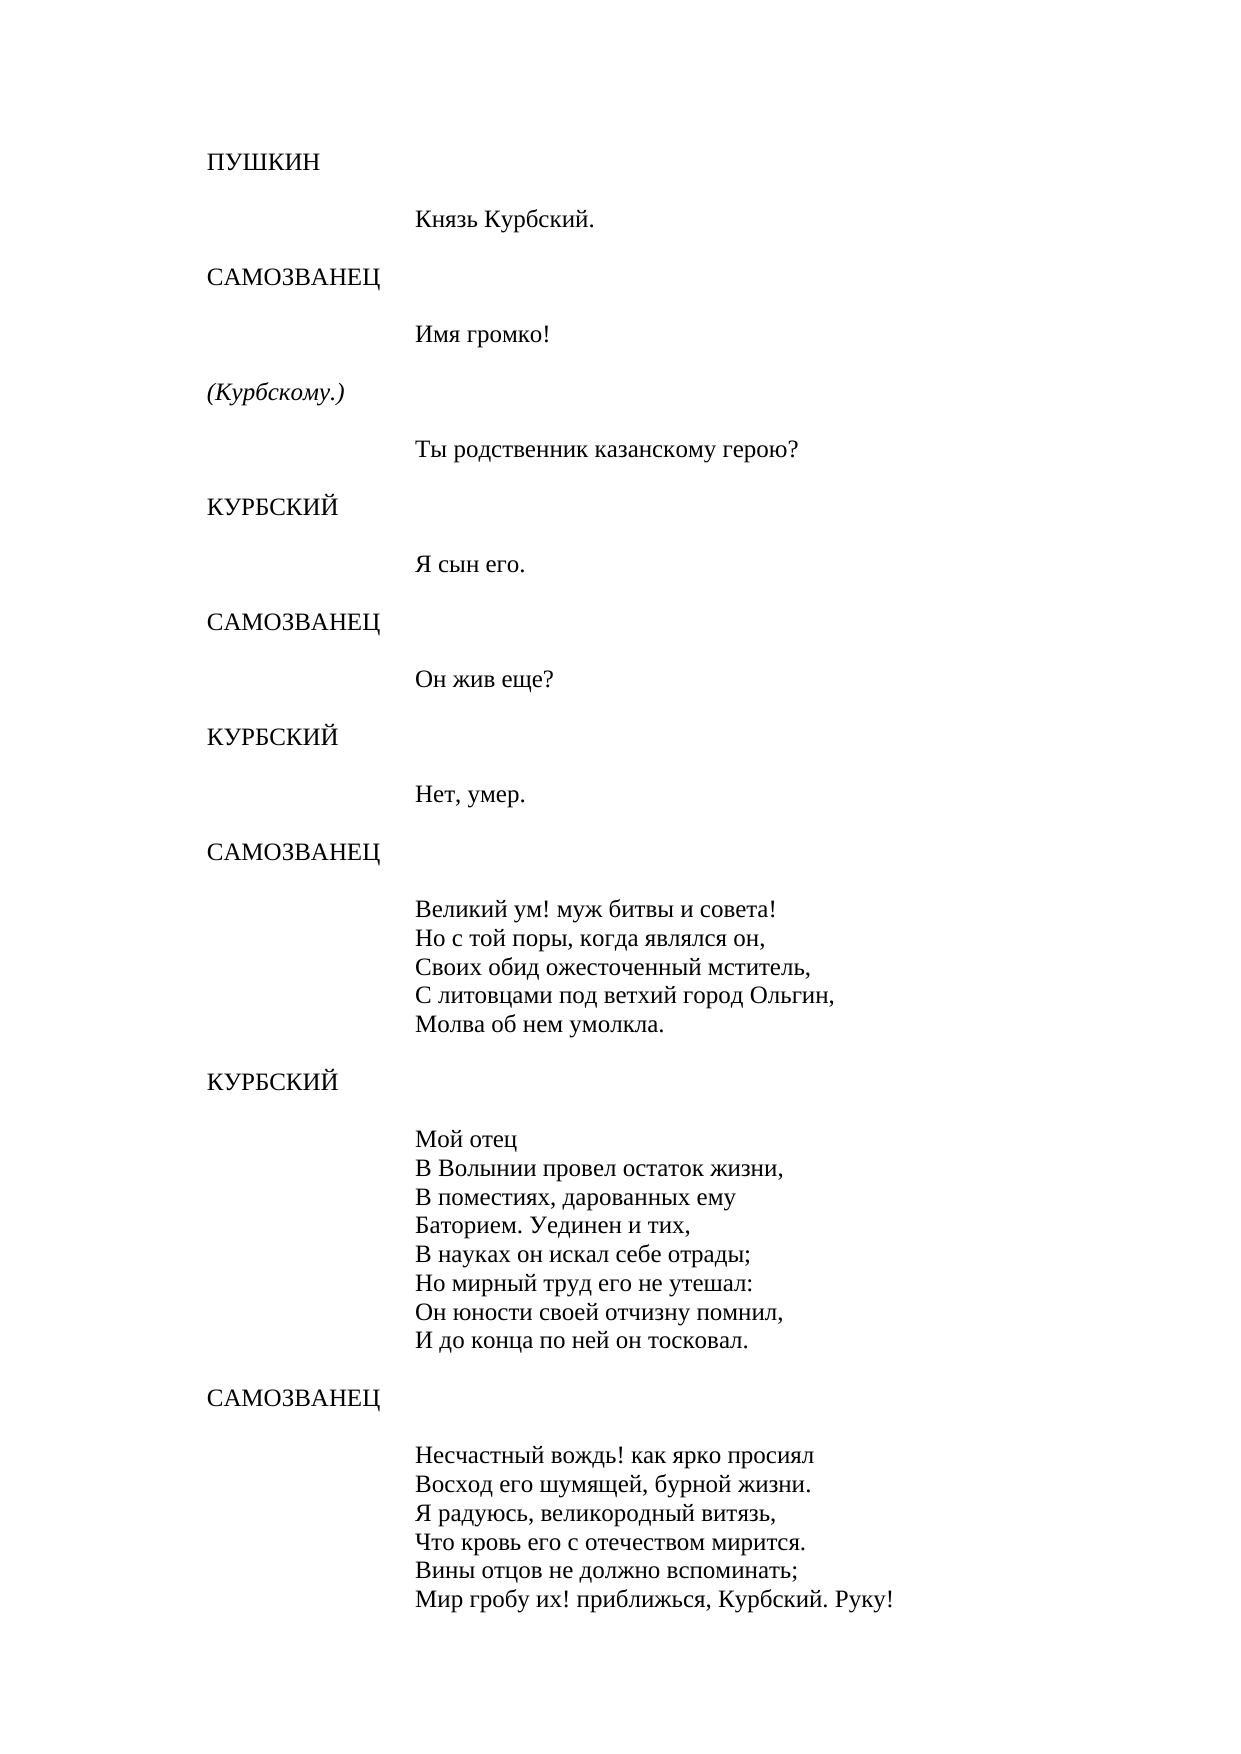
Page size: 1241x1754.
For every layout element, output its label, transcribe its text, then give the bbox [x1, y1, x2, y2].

text Вины отцов не должно вспоминать; [356, 1556, 1089, 1584]
text Молва об нем умолкла. [356, 1009, 1089, 1038]
text САМОЗВАНЕЦ [148, 837, 1152, 866]
text КУРБСКИЙ [148, 492, 1152, 521]
text КУРБСКИЙ [148, 1067, 1152, 1096]
text Имя громко! [356, 319, 1089, 348]
text Но мирный труд его не утешал: [356, 1268, 1089, 1297]
text САМОЗВАНЕЦ [148, 1383, 1152, 1412]
text Мир гробу их! приближься, Курбский. Руку! [356, 1584, 1089, 1613]
text Что кровь его с отечеством мирится. [356, 1527, 1089, 1556]
text САМОЗВАНЕЦ [148, 262, 1152, 291]
text Я радуюсь, великородный витязь, [356, 1498, 1089, 1527]
text Великий ум! муж битвы и совета! [356, 894, 1089, 923]
text Он жив еще? [356, 664, 1089, 693]
text КУРБСКИЙ [148, 722, 1152, 751]
text Баторием. Уединен и тих, [356, 1211, 1089, 1239]
text Он юности своей отчизну помнил, [356, 1297, 1089, 1326]
text С литовцами под ветхий город Ольгин, [356, 981, 1089, 1009]
text Восход его шумящей, бурной жизни. [356, 1469, 1089, 1498]
text В науках он искал себе отрады; [356, 1239, 1089, 1268]
text Несчастный вождь! как ярко просиял [356, 1441, 1089, 1469]
text Ты родственник казанскому герою? [356, 434, 1089, 463]
text САМОЗВАНЕЦ [148, 607, 1152, 636]
text ПУШКИН [148, 147, 1152, 176]
text Нет, умер. [356, 779, 1089, 808]
text В поместиях, дарованных ему [356, 1182, 1089, 1211]
text (Курбскому.) [148, 377, 1152, 406]
text Мой отец [356, 1124, 1089, 1153]
text Но с той поры, когда являлся он, [356, 923, 1089, 952]
text И до конца по ней он тосковал. [356, 1326, 1089, 1354]
text Князь Курбский. [356, 204, 1089, 233]
text В Волынии провел остаток жизни, [356, 1153, 1089, 1182]
text Я сын его. [356, 549, 1089, 578]
text Своих обид ожесточенный мститель, [356, 952, 1089, 981]
